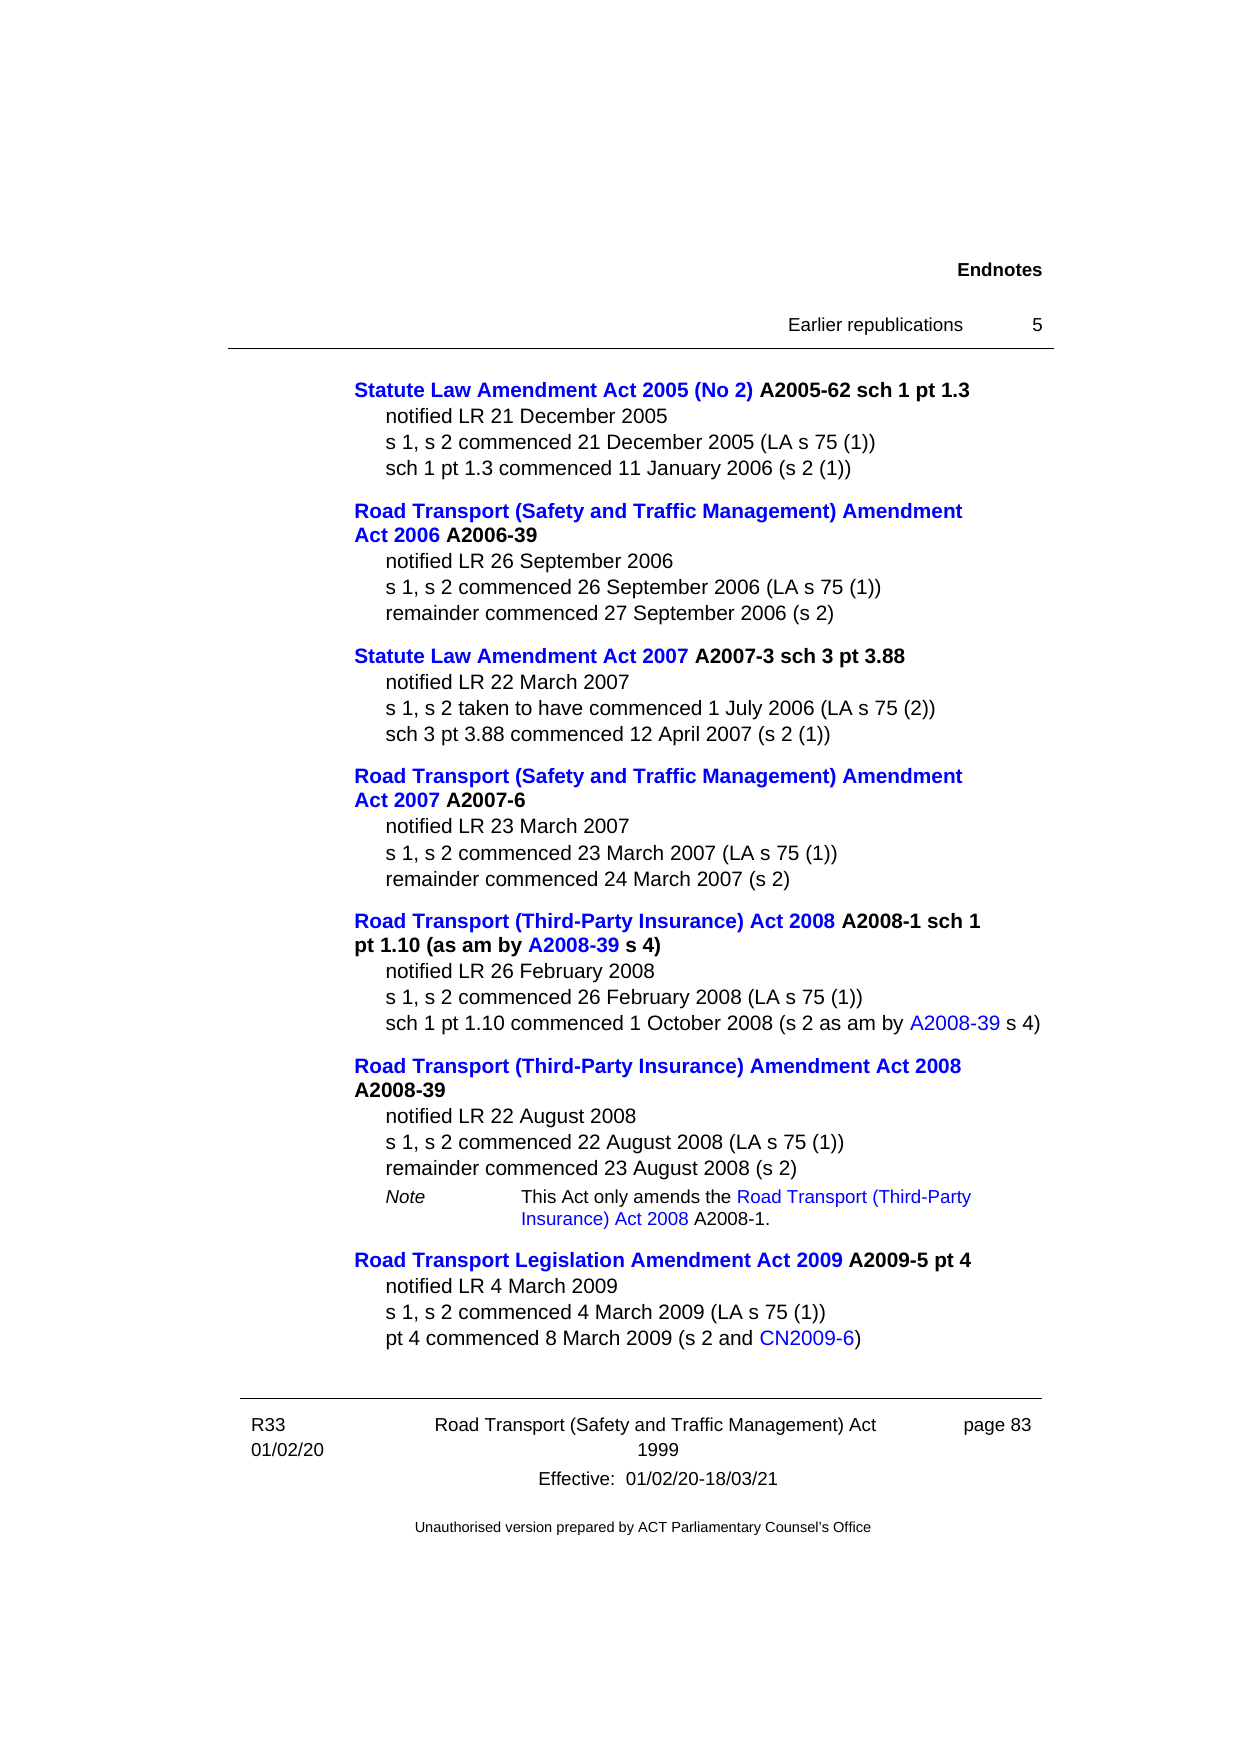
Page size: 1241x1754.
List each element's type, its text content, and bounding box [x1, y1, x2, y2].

text sch 1 pt 1.3 commenced 11 January 2006 (s 2 (1)) [385, 456, 1042, 480]
text Statute Law Amendment Act 2005 (No 2) A2005-62 sch 1 pt 1.3 [354, 378, 1042, 402]
text Road Transport (Safety and Traffic Management) Amendment Act 2007 A2007-6 [354, 764, 1042, 812]
text s 1, s 2 taken to have commenced 1 July 2006 (LA s 75 (2)) [385, 696, 1042, 719]
text pt 4 commenced 8 March 2009 (s 2 and CN2009-6) [385, 1326, 1042, 1350]
text Note This Act only amends the Road Transport (Third-Party Insurance) Act 2008 A2008-1. [385, 1186, 1048, 1229]
text s 1, s 2 commenced 21 December 2005 (LA s 75 (1)) [385, 430, 1042, 454]
text notified LR 22 March 2007 [385, 669, 1042, 693]
text Road Transport (Third-Party Insurance) Act 2008 A2008-1 sch 1 pt 1.10 (as am by A2008-39 s 4) [354, 909, 1042, 957]
text s 1, s 2 commenced 26 February 2008 (LA s 75 (1)) [385, 985, 1042, 1009]
text s 1, s 2 commenced 23 March 2007 (LA s 75 (1)) [385, 840, 1042, 864]
text Road Transport (Safety and Traffic Management) Amendment Act 2006 A2006-39 [354, 499, 1042, 547]
text Road Transport Legislation Amendment Act 2009 A2009-5 pt 4 [354, 1248, 1042, 1272]
text notified LR 4 March 2009 [385, 1274, 1042, 1298]
text notified LR 26 September 2006 [385, 549, 1042, 573]
text s 1, s 2 commenced 22 August 2008 (LA s 75 (1)) [385, 1130, 1042, 1154]
text Statute Law Amendment Act 2007 A2007-3 sch 3 pt 3.88 [354, 643, 1042, 667]
text s 1, s 2 commenced 4 March 2009 (LA s 75 (1)) [385, 1300, 1042, 1324]
text s 1, s 2 commenced 26 September 2006 (LA s 75 (1)) [385, 575, 1042, 599]
text remainder commenced 24 March 2007 (s 2) [385, 866, 1042, 890]
text notified LR 26 February 2008 [385, 959, 1042, 983]
text Road Transport (Third-Party Insurance) Amendment Act 2008 A2008-39 [354, 1054, 1042, 1102]
text sch 3 pt 3.88 commenced 12 April 2007 (s 2 (1)) [385, 722, 1042, 746]
text notified LR 22 August 2008 [385, 1104, 1042, 1128]
text remainder commenced 23 August 2008 (s 2) [385, 1156, 1042, 1180]
text notified LR 21 December 2005 [385, 404, 1042, 428]
text notified LR 23 March 2007 [385, 814, 1042, 838]
text sch 1 pt 1.10 commenced 1 October 2008 (s 2 as am by A2008-39 s 4) [385, 1011, 1042, 1035]
text remainder commenced 27 September 2006 (s 2) [385, 601, 1042, 625]
